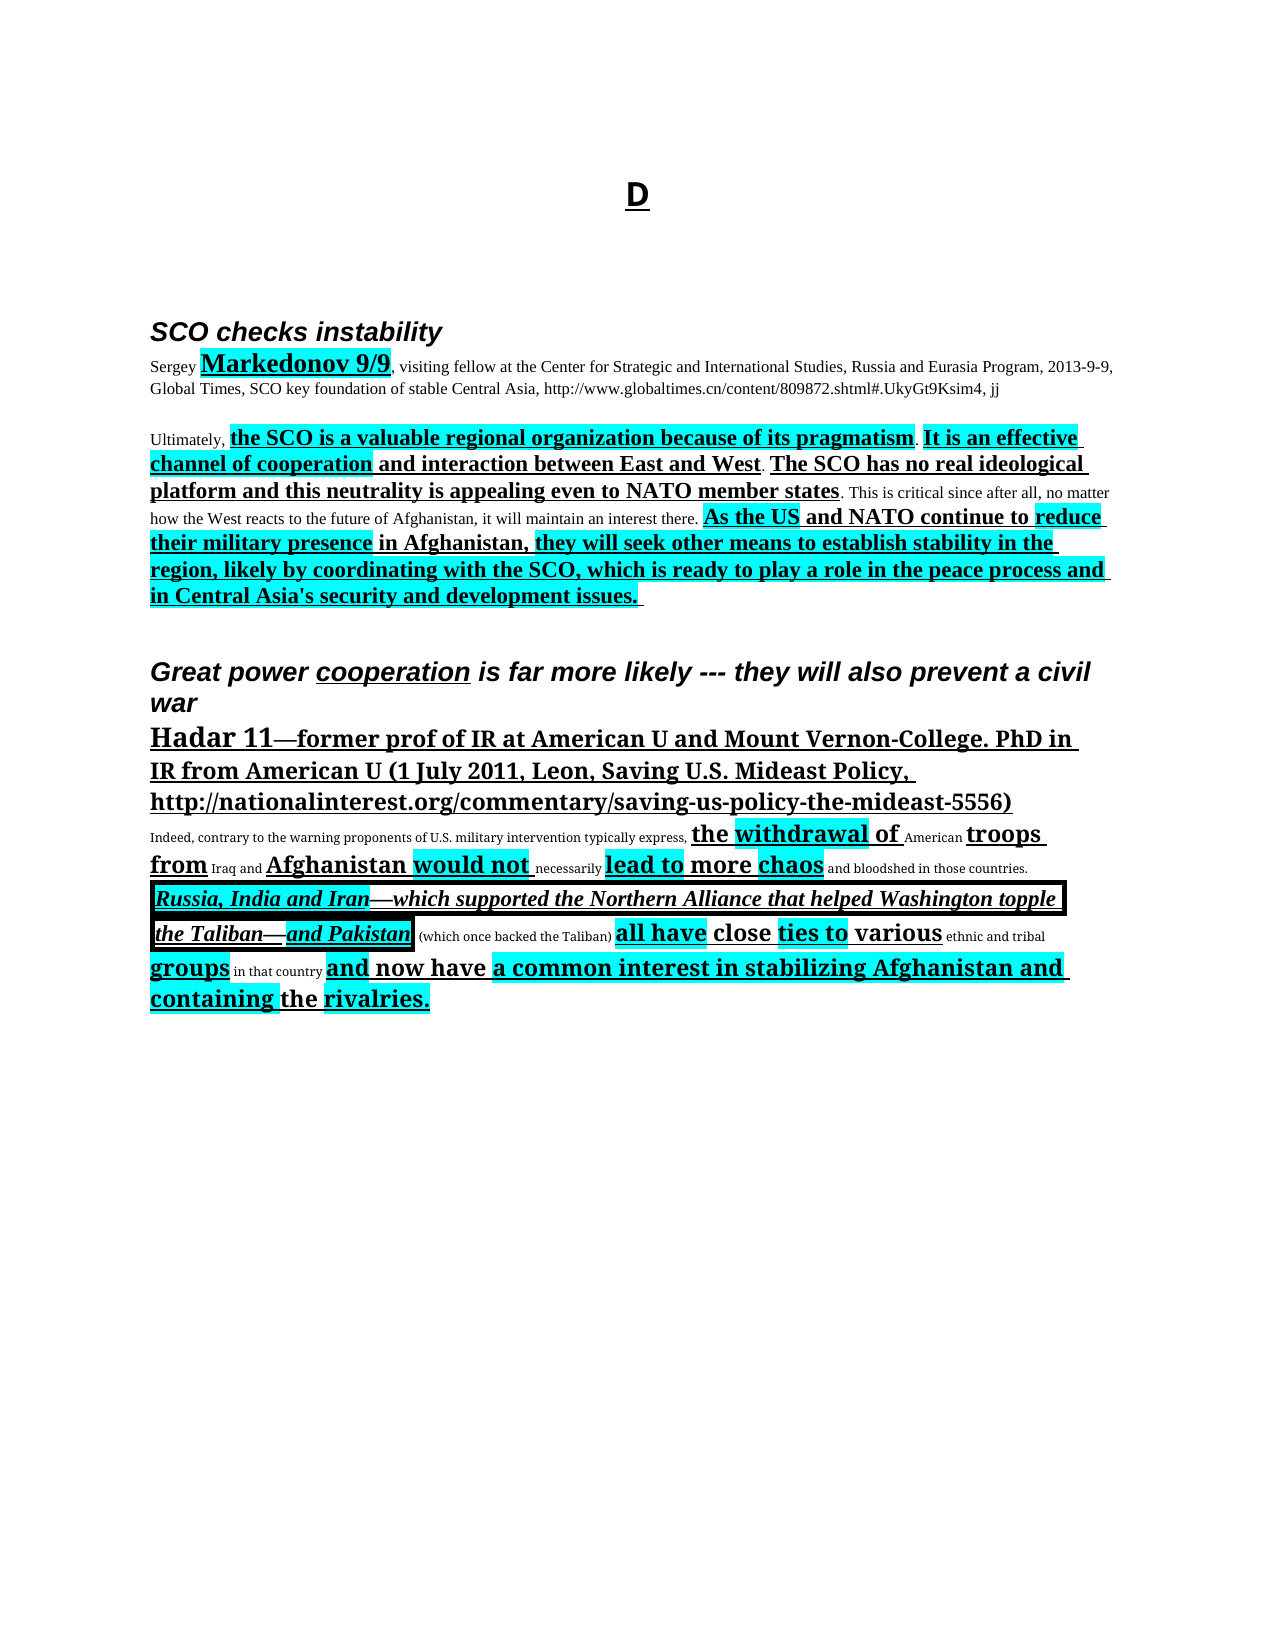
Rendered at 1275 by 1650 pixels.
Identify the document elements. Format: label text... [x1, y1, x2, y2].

text D [150, 171, 1125, 216]
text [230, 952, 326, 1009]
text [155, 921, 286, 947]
text Indeed, contrary to the warning proponents of U.S. military intervention typically express, the withdrawal of American troops from Iraq and Afghanistan would not necessarily lead to more chaos and bloodshed in those countries. Russia, India and Iran—which supported the Northern Alliance that helped Washington topple the Taliban—and Pakistan (which once backed the Taliban) all have close ties to various ethnic and tribal groups in that country and now have a common interest in stabilizing Afghanistan and containing the rivalries. [369, 818, 1095, 1014]
text Ultimately, the SCO is a valuable regional organization because of its pragmatism. It is an effective channel of cooperation and interaction between East and West. The SCO has no real ideological platform and this neutrality is appealing even to NATO member states. This is critical since after all, no matter how the West reacts to the future of Afghanistan, it will maintain an interest there. As the US and NATO continue to reduce their military presence in Afghanistan, they will seek other means to establish stability in the region, likely by coordinating with the SCO, which is ready to play a role in the peace process and in Central Asia's security and development issues. [150, 424, 1125, 608]
text Great power cooperation is far more likely --- they will also prevent a civil war [150, 656, 1125, 718]
text Hadar 11—former prof of IR at American U and Mount Vernon-College. PhD in IR from American U (1 July 2011, Leon, Saving U.S. Mideast Policy, http://nationalinterest.org/commentary/saving-us-policy-the-mideast-5556) [150, 718, 1095, 818]
text SCO checks instability [150, 316, 1125, 347]
text Indeed, contrary to the warning proponents of U.S. military intervention typically express, the withdrawal of American troops from Iraq and Afghanistan would not necessarily lead to more chaos and bloodshed in those countries. Russia, India and Iran—which supported the Northern Alliance that helped Washington topple the Taliban—and Pakistan (which once backed the Taliban) all have close ties to various ethnic and tribal groups in that country and now have a common interest in stabilizing Afghanistan and containing the rivalries. [150, 818, 758, 880]
text Sergey Markedonov 9/9, visiting fellow at the Center for Strategic and International Studies, Russia and Eurasia Program, 2013-9-9, Global Times, SCO key foundation of stable Central Asia, http://www.globaltimes.cn/content/809872.shtml#.UkyGt9Ksim4, jj [150, 347, 1125, 398]
